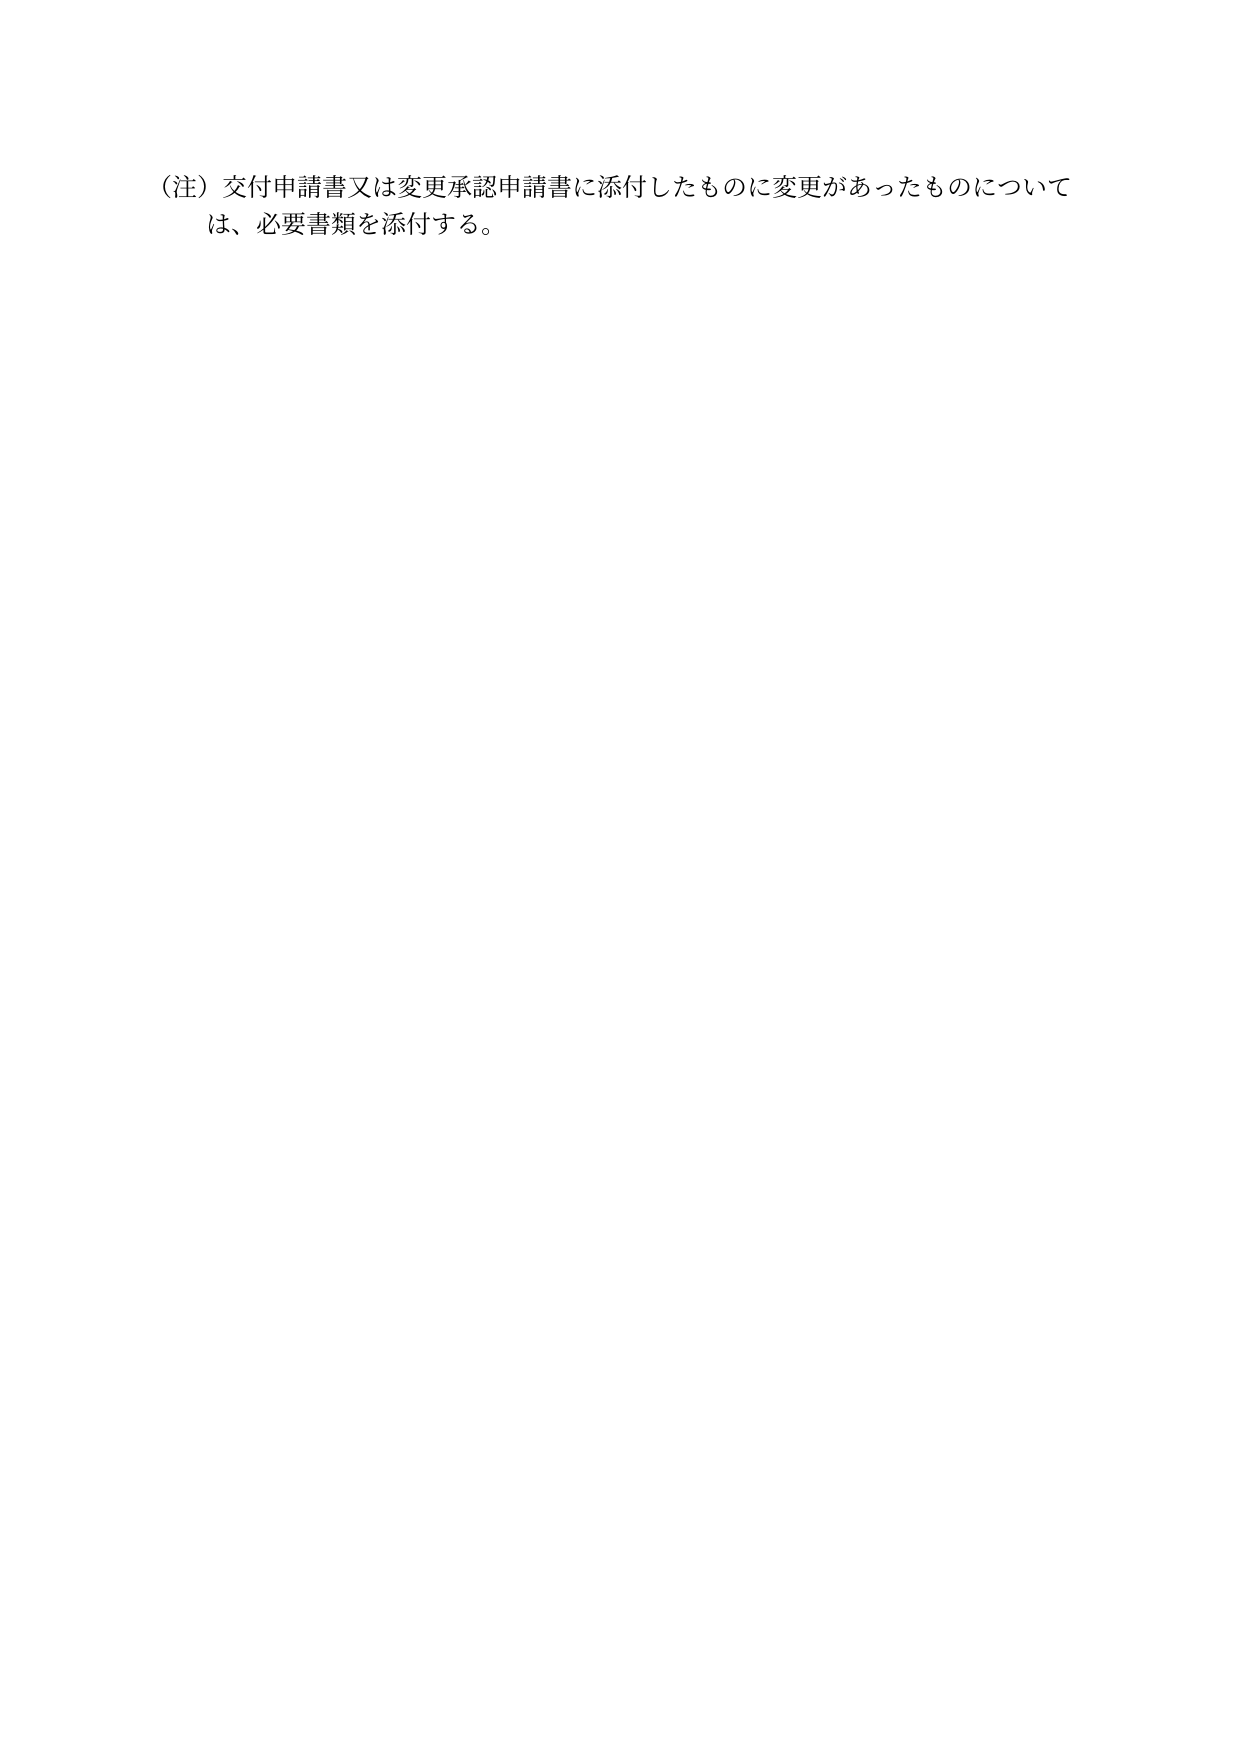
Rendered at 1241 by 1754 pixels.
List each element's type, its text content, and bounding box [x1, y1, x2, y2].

text （注）交付申請書又は変更承認申請書に添付したものに変更があったものについては、必要書類を添付する。 [148, 167, 1092, 241]
